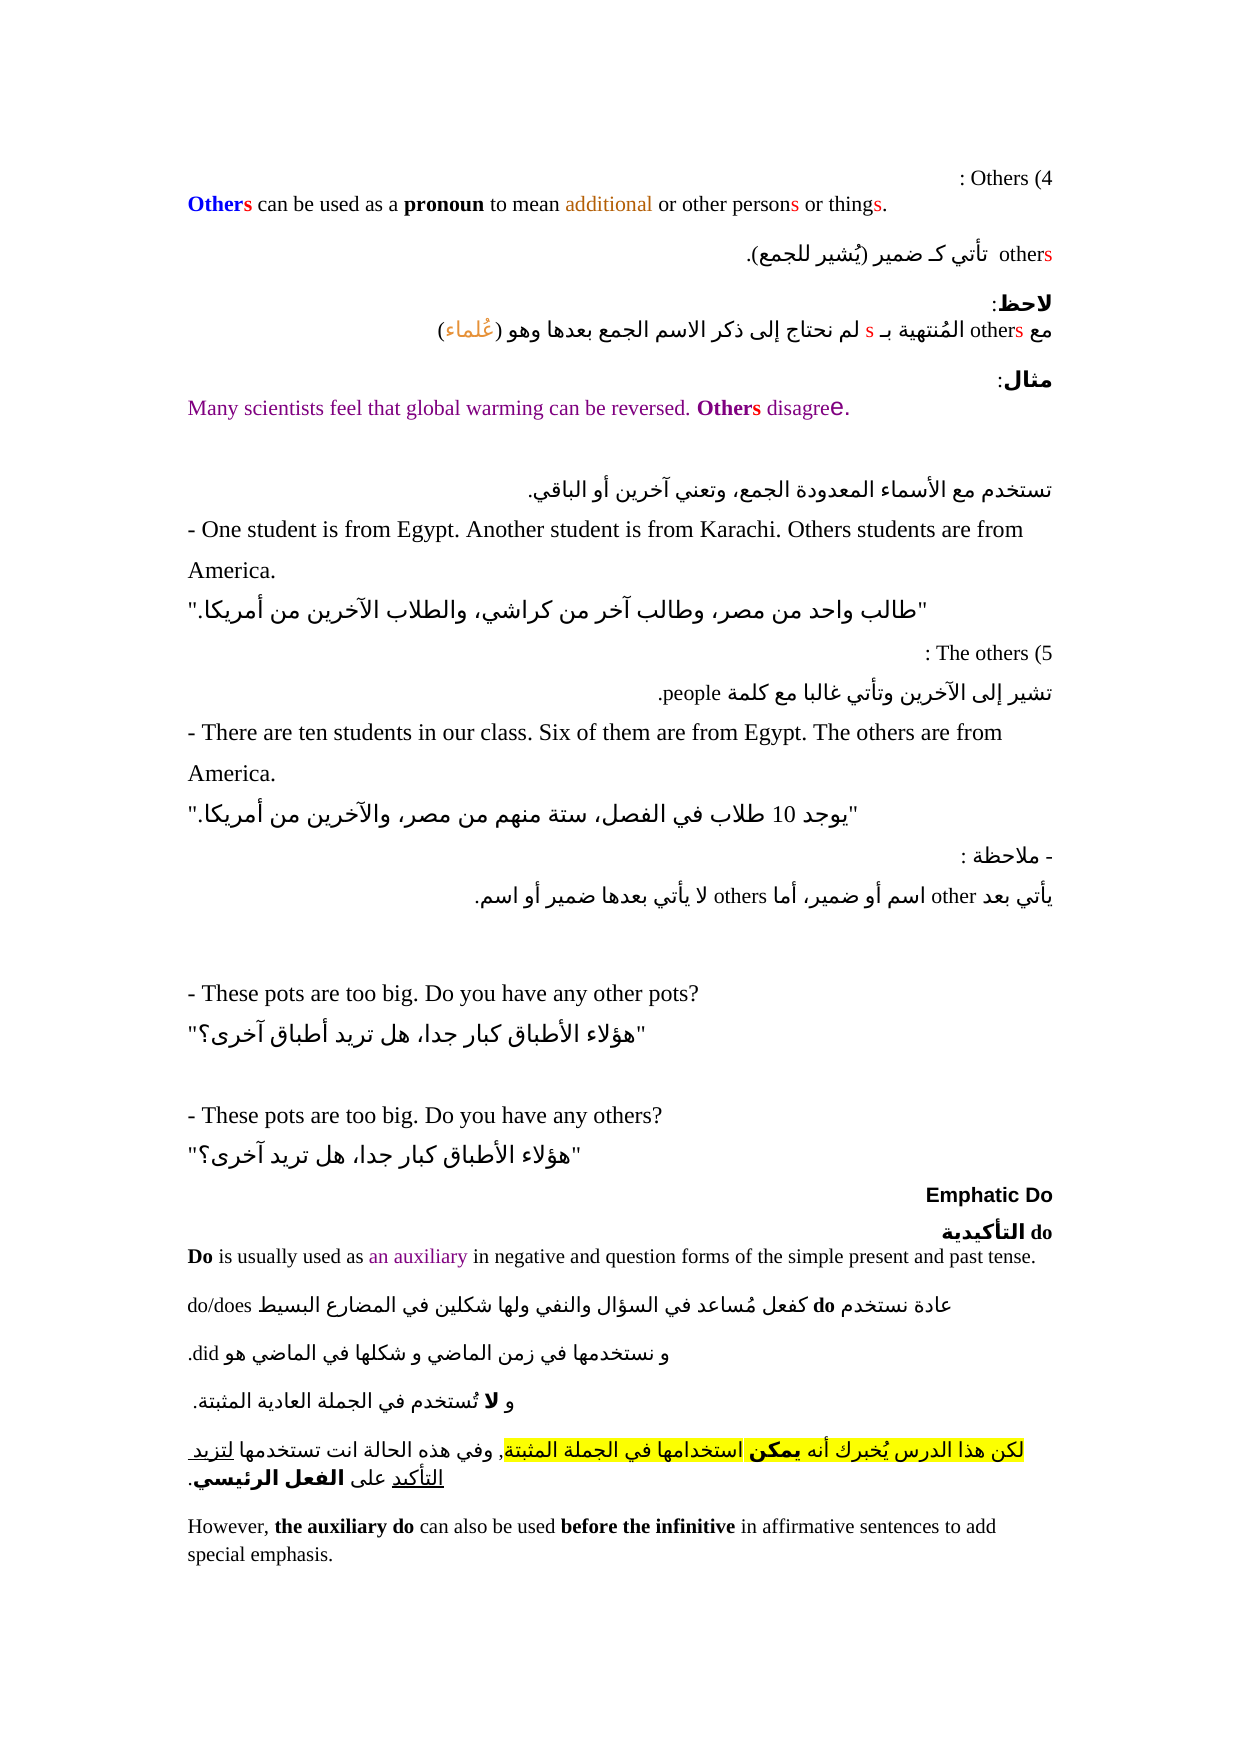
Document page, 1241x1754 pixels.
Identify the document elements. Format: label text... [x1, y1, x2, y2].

text However, the auxiliary do can also be used before the infinitive in affirmative sentences to add special emphasis. [187, 1514, 1053, 1566]
text others تأتي كـ ضمير (يُشير للجمع). [187, 241, 1053, 266]
text تستخدم مع الأسماء المعدودة الجمع، وتعني آخرين أو الباقي. [187, 421, 1053, 502]
text - One student is from Egypt. Another student is from Karachi. Others students are from America. ".طالب واحد من مصر، وطالب آخر من كراشي، والطلاب الآخرين من أمريكا" [187, 502, 1053, 624]
text و لا تُستخدم في الجملة العادية المثبتة. [187, 1389, 1053, 1413]
text و نستخدمها في زمن الماضي و شكلها في الماضي هو did. [187, 1341, 1053, 1365]
text - There are ten students in our class. Six of them are from Egypt. The others are from America. ".يوجد 10 طلاب في الفصل، ستة منهم من مصر، والآخرين من أمريكا" [187, 705, 1053, 827]
text مثال: [187, 342, 1053, 392]
subtitle Emphatic Do [187, 1169, 1053, 1207]
text مع others المُنتهية بـ s لم نحتاج إلى ذكر الاسم الجمع بعدها وهو (عُلماء) [187, 317, 1053, 342]
text لاحظ: [187, 291, 1053, 317]
subtitle do التأكيدية [187, 1207, 1053, 1244]
text - These pots are too big. Do you have any other pots? "هؤلاء الأطباق كبار جدا، هل تريد أطباق آخرى؟" - These pots are too big. Do you have any others? "هؤلاء الأطباق كبار جدا، هل تريد آخرى؟" [187, 966, 1053, 1169]
text لكن هذا الدرس يُخبرك أنه يمكن استخدامها في الجملة المثبتة, وفي هذه الحالة انت تستخدمها لتزيد التأكيد على الفعل الرئيسي. [187, 1438, 1053, 1489]
text Others can be used as a pronoun to mean additional or other persons or things. [187, 191, 1053, 216]
text عادة نستخدم do كفعل مُساعد في السؤال والنفي ولها شكلين في المضارع البسيط do/does [187, 1293, 1053, 1317]
text Many scientists feel that global warming can be reversed. Others disagree. [187, 392, 1053, 421]
text 4) Others : [187, 150, 1053, 191]
text 5) The others : تشير إلى الآخرين وتأتي غالبا مع كلمة people. [187, 624, 1053, 705]
text - ملاحظة : يأتي بعد other اسم أو ضمير، أما others لا يأتي بعدها ضمير أو اسم. [187, 827, 1053, 908]
text Do is usually used as an auxiliary in negative and question forms of the simple present and past tense. [187, 1244, 1053, 1268]
